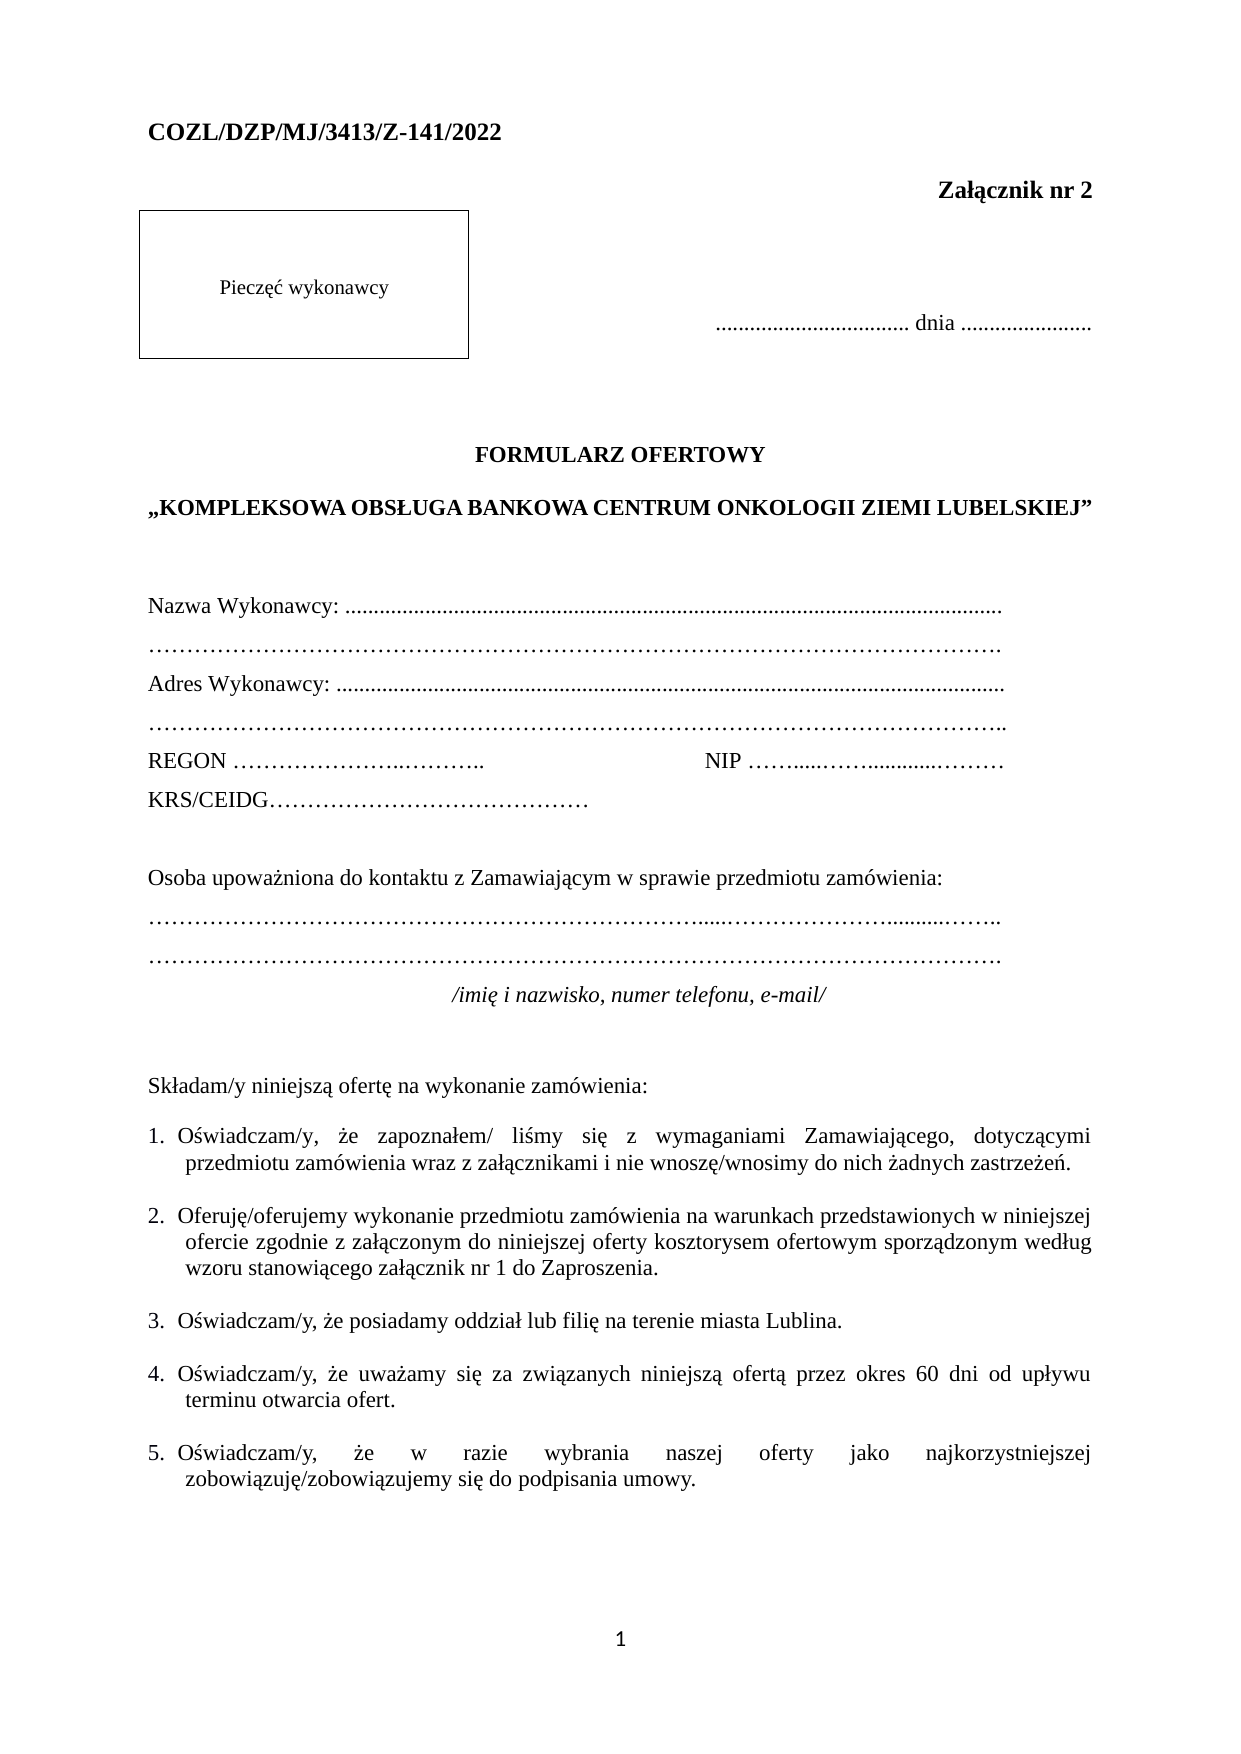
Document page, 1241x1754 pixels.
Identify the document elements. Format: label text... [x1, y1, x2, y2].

text Załącznik nr 2 [148, 175, 1093, 204]
text Adres Wykonawcy: ..................................................................................................................... [148, 670, 1093, 696]
text KRS/CEIDG…………………………………… [148, 786, 1093, 813]
text Osoba upoważniona do kontaktu z Zamawiającym w sprawie przedmiotu zamówienia: [148, 864, 1093, 890]
text FORMULARZ OFERTOWY [148, 441, 1093, 467]
list Oświadczam/y, że posiadamy oddział lub filię na terenie miasta Lublina. [148, 1307, 1093, 1333]
text Składam/y niniejszą ofertę na wykonanie zamówienia: [148, 1072, 1093, 1098]
text REGON …………………..……….. NIP …….....……............……… [148, 747, 1093, 774]
list Oświadczam/y, że zapoznałem/ liśmy się z wymaganiami Zamawiającego, dotyczącymi przedmiotu zamówienia wraz z załącznikami i nie wnoszę/wnosimy do nich żadnych zastrzeżeń. [148, 1123, 1093, 1175]
list Oświadczam/y, że w razie wybrania naszej oferty jako najkorzystniejszej zobowiązuję/zobowiązujemy się do podpisania umowy. [148, 1439, 1093, 1492]
text …………………………………………………………………………………………………. [148, 631, 1093, 657]
text /imię i nazwisko, numer telefonu, e-mail/ [185, 981, 1093, 1007]
text „KOMPLEKSOWA OBSŁUGA BANKOWA CENTRUM ONKOLOGII ZIEMI LUBELSKIEJ” [148, 493, 1093, 520]
text …………………………………………………………………………………………………. [148, 942, 1093, 968]
text ………………………………………………………………………………………………….. [148, 709, 1093, 735]
text Nazwa Wykonawcy: ................................................................................................................... [148, 592, 1093, 618]
list Oświadczam/y, że uważamy się za związanych niniejszą ofertą przez okres 60 dni od upływu terminu otwarcia ofert. [148, 1360, 1093, 1412]
text ……………………………………………………………….....…………………..........…….. [148, 903, 1093, 929]
text .................................. dnia ....................... [469, 309, 1093, 335]
text COZL/DZP/MJ/3413/Z-141/2022 [148, 117, 1093, 146]
list Oferuję/oferujemy wykonanie przedmiotu zamówienia na warunkach przedstawionych w niniejszej ofercie zgodnie z załączonym do niniejszej oferty kosztorysem ofertowym sporządzonym według wzoru stanowiącego załącznik nr 1 do Zaproszenia. [148, 1202, 1093, 1281]
